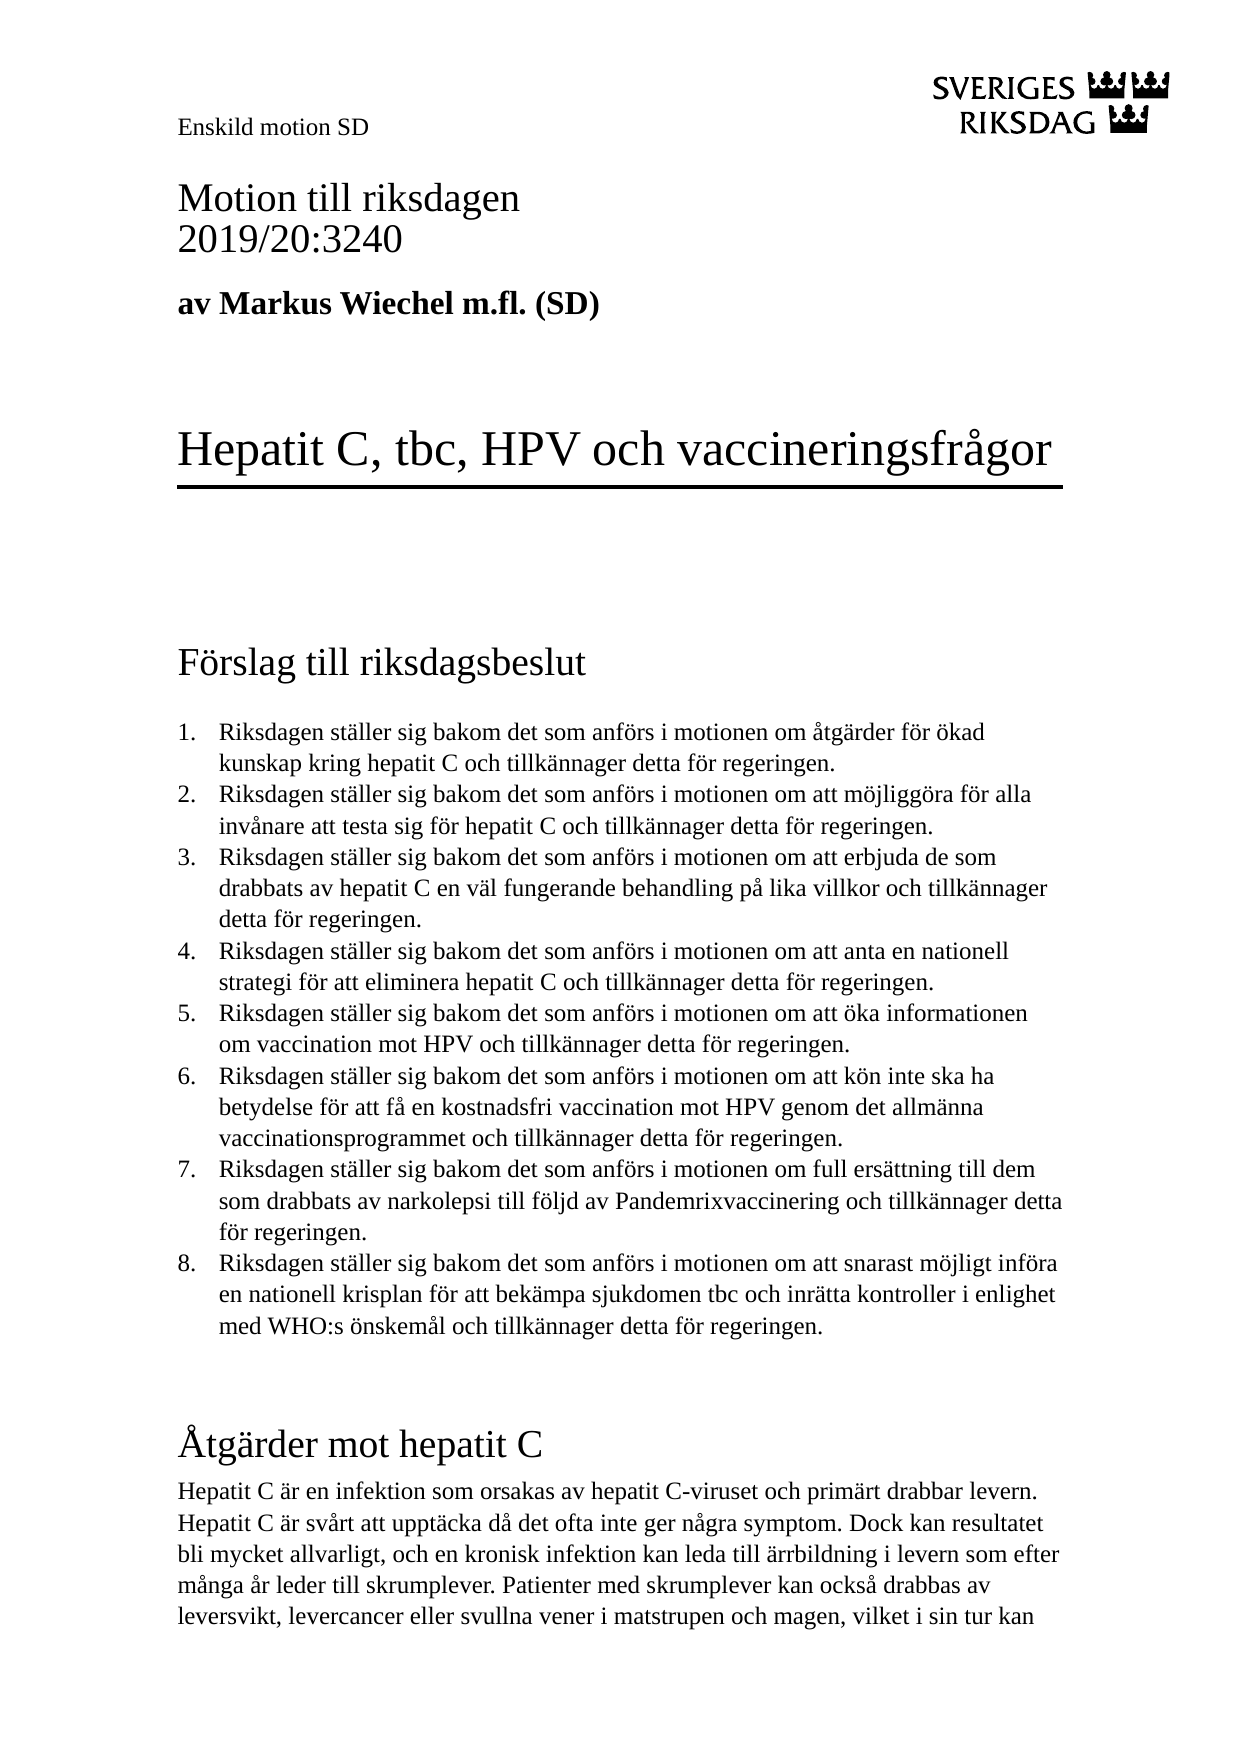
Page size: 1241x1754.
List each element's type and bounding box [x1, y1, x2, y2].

text [177, 1474, 1063, 1630]
